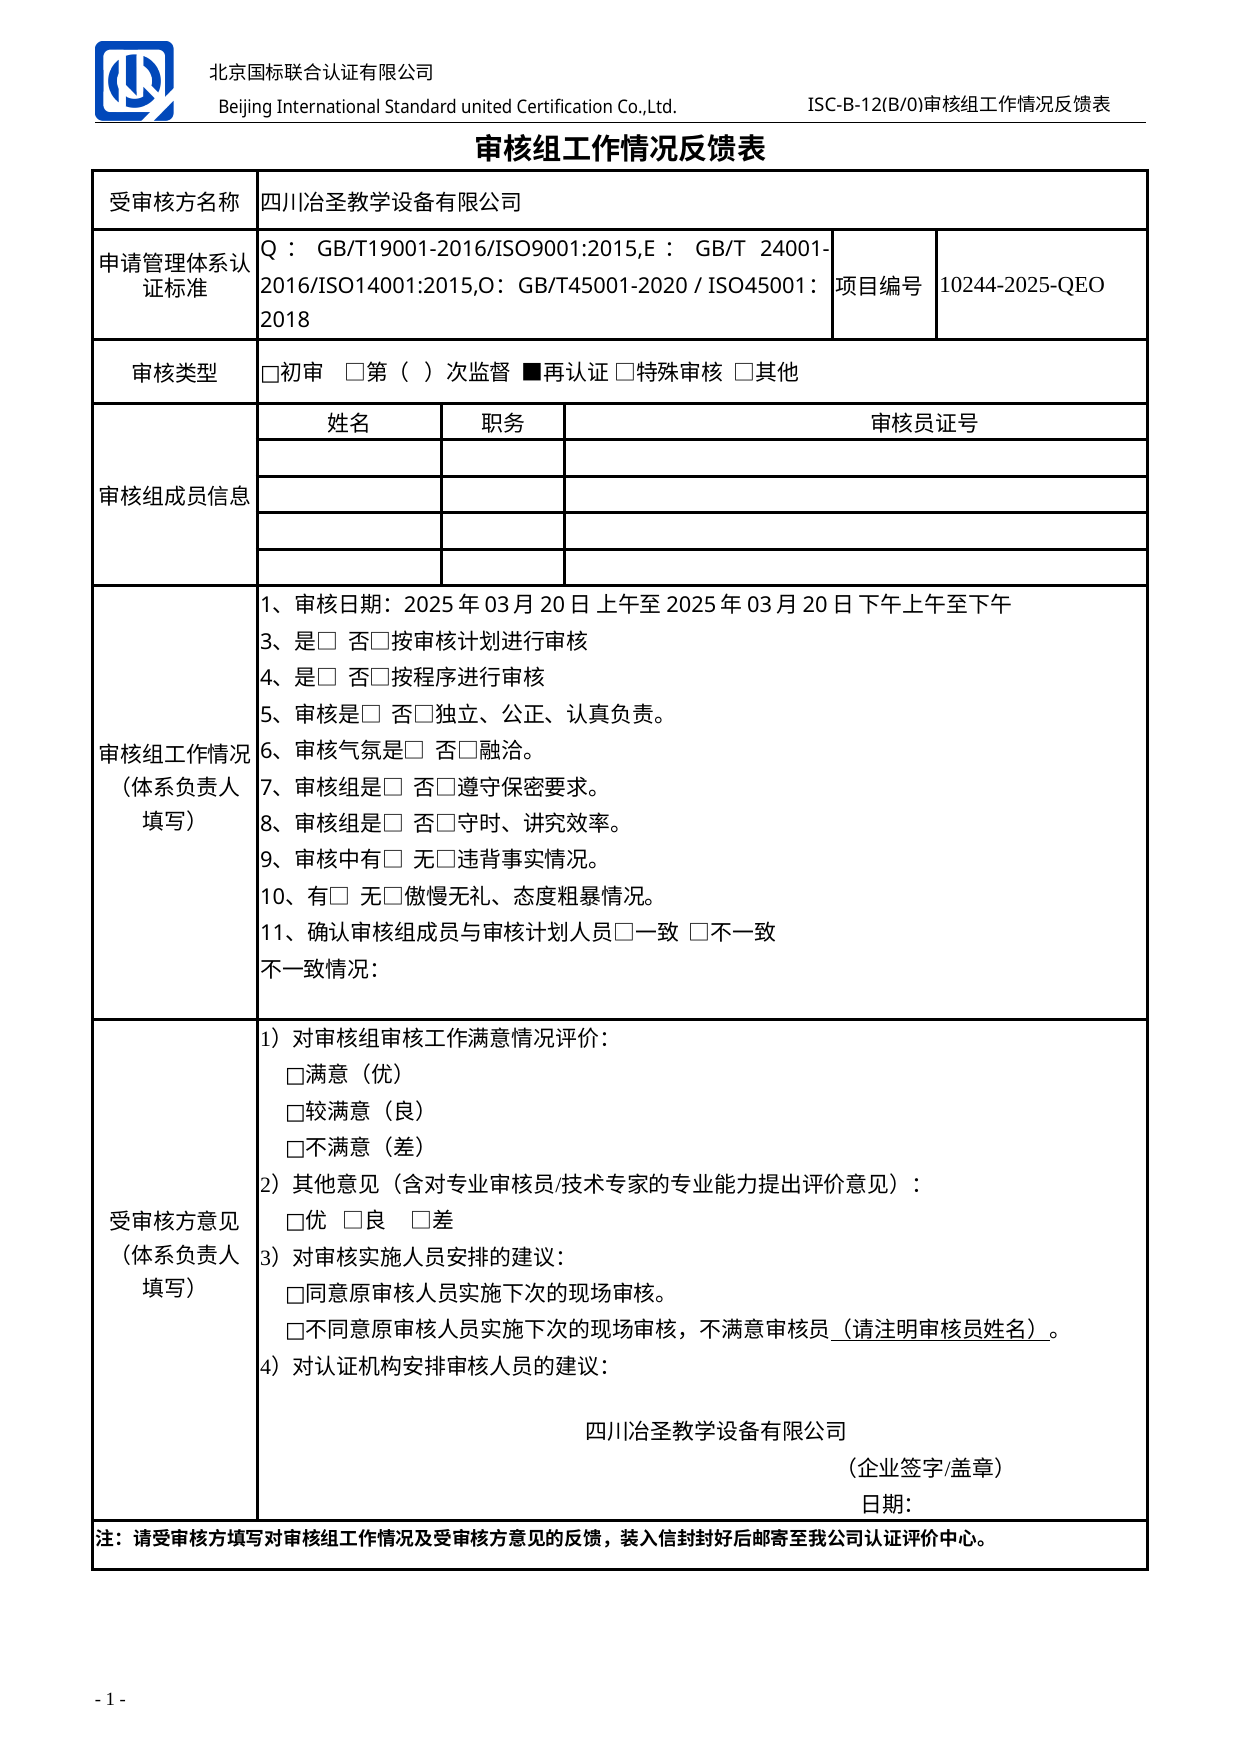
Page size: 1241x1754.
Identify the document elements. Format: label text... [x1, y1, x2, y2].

table_cell 申请管理体系认证标准 [94, 231, 256, 338]
table_cell 1、审核日期：2025年03月20日 上午至2025年03月20日 下午上午至下午 3、是□ 否□按审核计划进行审核 4、是□ 否□按程序进行审核 5、审核是□ 否□独立、公正、认真负责。 6、审核气氛是□ 否□融洽。 7、审核组是□ 否□遵守保密要求。 8、审核组是□ 否□守时、讲究效率。 9、审核中有□ 无□违背事实情况。 10、有□ 无□傲慢无礼、态度粗暴情况。 11、确认审核组成员与审核计划人员□一致 □不一致 不一致情况： [259, 587, 1146, 1018]
table_cell □初审 □第（ ）次监督 ■再认证 □特殊审核 □其他 [259, 341, 1146, 402]
table_cell [259, 514, 440, 548]
table_cell 审核组工作情况（体系负责人 填写） [94, 587, 256, 1018]
table_header 受审核方名称 [94, 172, 256, 228]
table_cell [443, 551, 563, 584]
table_cell 10244-2025-QEO [938, 231, 1146, 338]
table_cell [566, 441, 1146, 475]
table_cell [566, 551, 1146, 584]
table_cell [259, 441, 440, 475]
picture [95, 41, 174, 121]
table_cell 注：请受审核方填写对审核组工作情况及受审核方意见的反馈，装入信封封好后邮寄至我公司认证评价中心。 [94, 1522, 1146, 1568]
table_header 四川冶圣教学设备有限公司 [259, 172, 1146, 228]
text 审核组工作情况反馈表 [94, 123, 1146, 169]
table_cell 职务 [443, 405, 563, 438]
table_cell [443, 441, 563, 475]
table_cell 项目编号 [834, 231, 935, 338]
table_cell [566, 514, 1146, 548]
table_cell 审核类型 [94, 341, 256, 402]
table_cell [566, 478, 1146, 511]
table_cell 审核组成员信息 [94, 405, 256, 584]
table_cell [443, 514, 563, 548]
table_cell 1）对审核组审核工作满意情况评价： □满意（优） □较满意（良） □不满意（差） 2）其他意见（含对专业审核员/技术专家的专业能力提出评价意见）： □优 □良 □差 3）对审核实施人员安排的建议： □同意原审核人员实施下次的现场审核。 □不同意原审核人员实施下次的现场审核，不满意审核员（请注明审核员姓名）。 4）对认证机构安排审核人员的建议： 四川冶圣教学设备有限公司 （企业签字/盖章） 日期： [259, 1021, 1146, 1518]
table_cell [259, 551, 440, 584]
table_cell Q：GB/T19001-2016/ISO9001:2015,E：GB/T 24001-2016/ISO14001:2015,O：GB/T45001-2020 / ISO45001：2018 [259, 231, 831, 338]
table_cell 审核员证号 [566, 405, 1146, 438]
table_cell [259, 478, 440, 511]
table_cell 受审核方意见（体系负责人 填写） [94, 1021, 256, 1518]
table_cell 姓名 [259, 405, 440, 438]
table_cell [443, 478, 563, 511]
